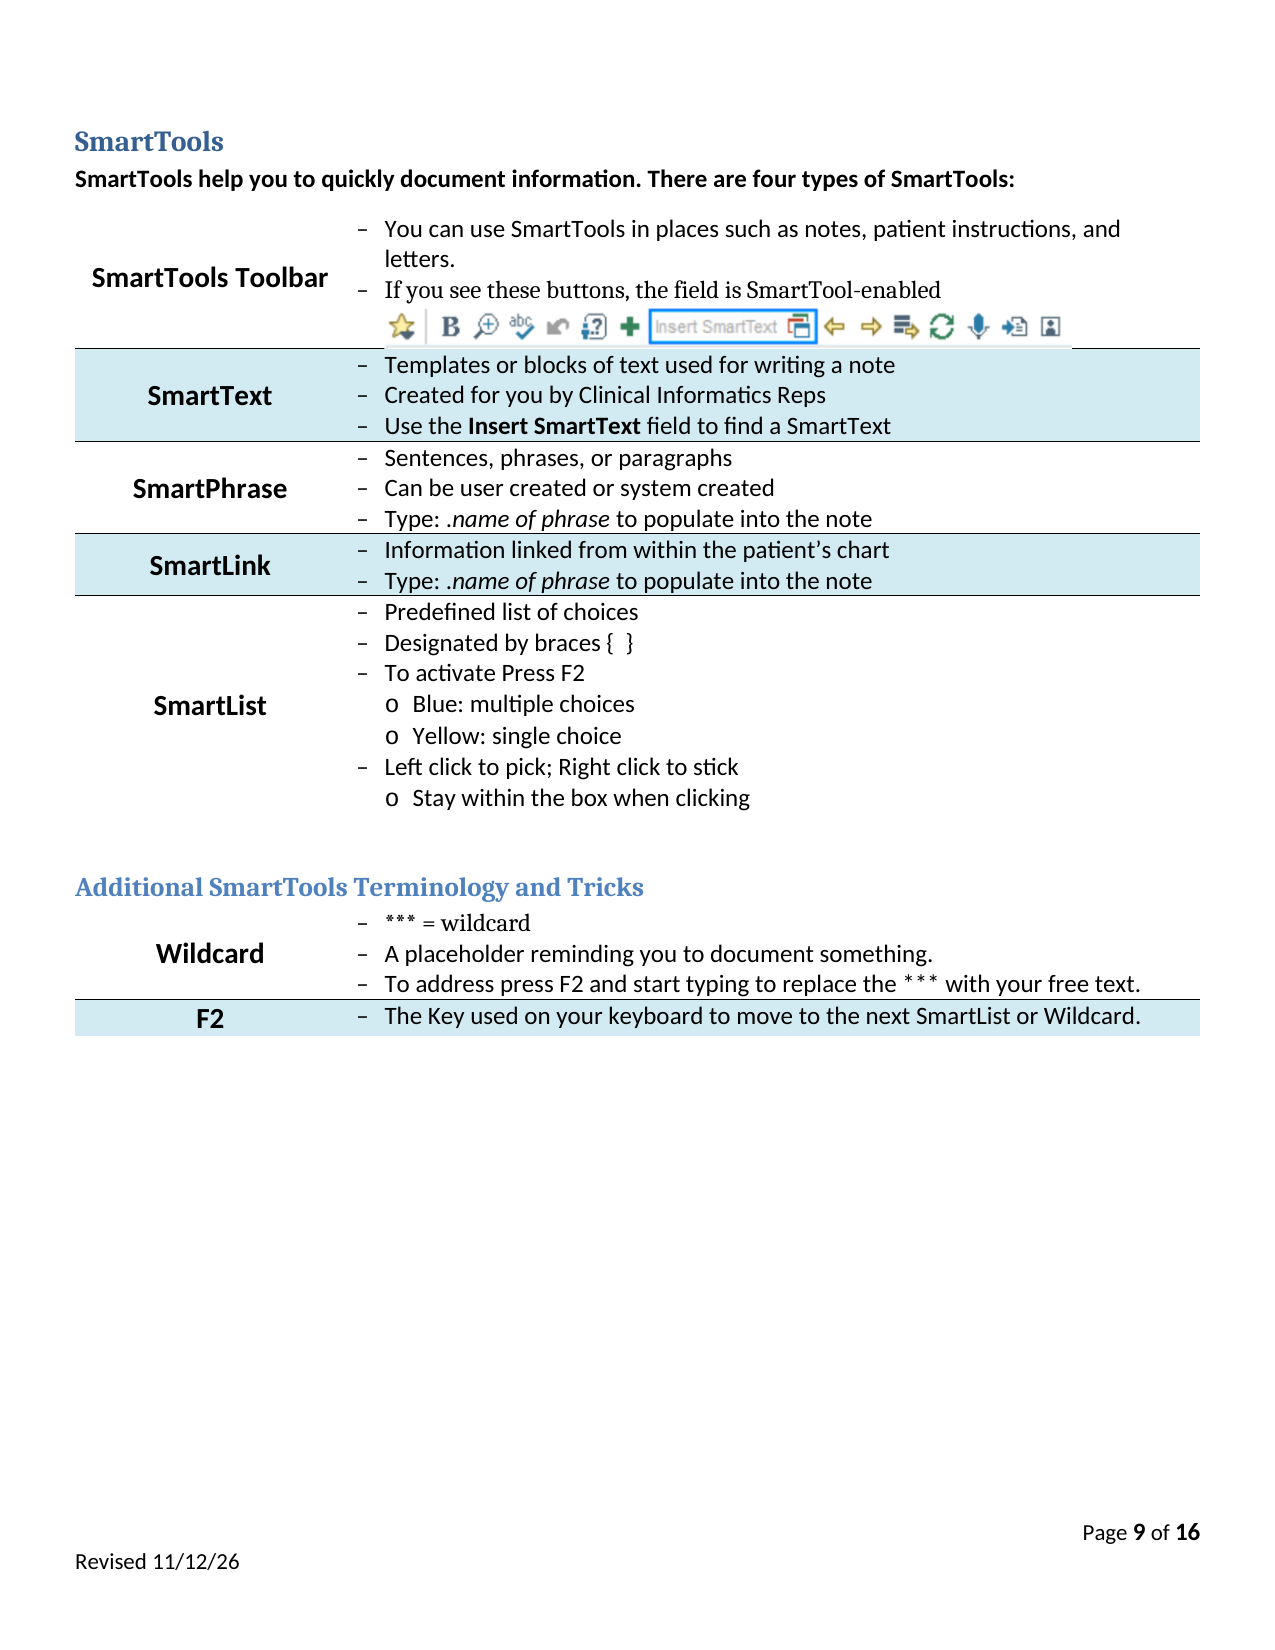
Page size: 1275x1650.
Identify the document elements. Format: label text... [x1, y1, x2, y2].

table_cell Information linked from within the patient’s chart Type: .name of phrase to populate into the note [345, 534, 1200, 595]
table_header You can use SmartTools in places such as notes, patient instructions, and letters. If you see these buttons, the field is SmartTool-enabled [345, 207, 1200, 348]
table_header SmartTools Toolbar [75, 207, 345, 348]
table_header Wildcard [75, 908, 345, 999]
table_cell SmartLink [75, 534, 345, 595]
table_cell Sentences, phrases, or paragraphs Can be user created or system created Type: .name of phrase to populate into the note [345, 442, 1200, 533]
text SmartTools help you to quickly document information. There are four types of SmartTools: [75, 163, 1200, 194]
table_cell SmartText [75, 349, 345, 441]
table_cell F2 [75, 1000, 345, 1036]
picture [384, 304, 1072, 349]
table_cell SmartPhrase [75, 442, 345, 533]
subtitle SmartTools [75, 125, 1200, 158]
table_cell The Key used on your keyboard to move to the next SmartList or Wildcard. [345, 1000, 1200, 1036]
table_header *** = wildcard A placeholder reminding you to document something. To address press F2 and start typing to replace the *** with your free text. [345, 908, 1200, 999]
table_cell SmartList [75, 596, 345, 814]
table_cell Predefined list of choices Designated by braces { } To activate Press F2 Blue: multiple choices Yellow: single choice Left click to pick; Right click to stick Stay within the box when clicking [345, 596, 1200, 814]
subtitle Additional SmartTools Terminology and Tricks [75, 872, 1200, 903]
table_cell Templates or blocks of text used for writing a note Created for you by Clinical Informatics Reps Use the Insert SmartText field to find a SmartText [345, 349, 1200, 441]
